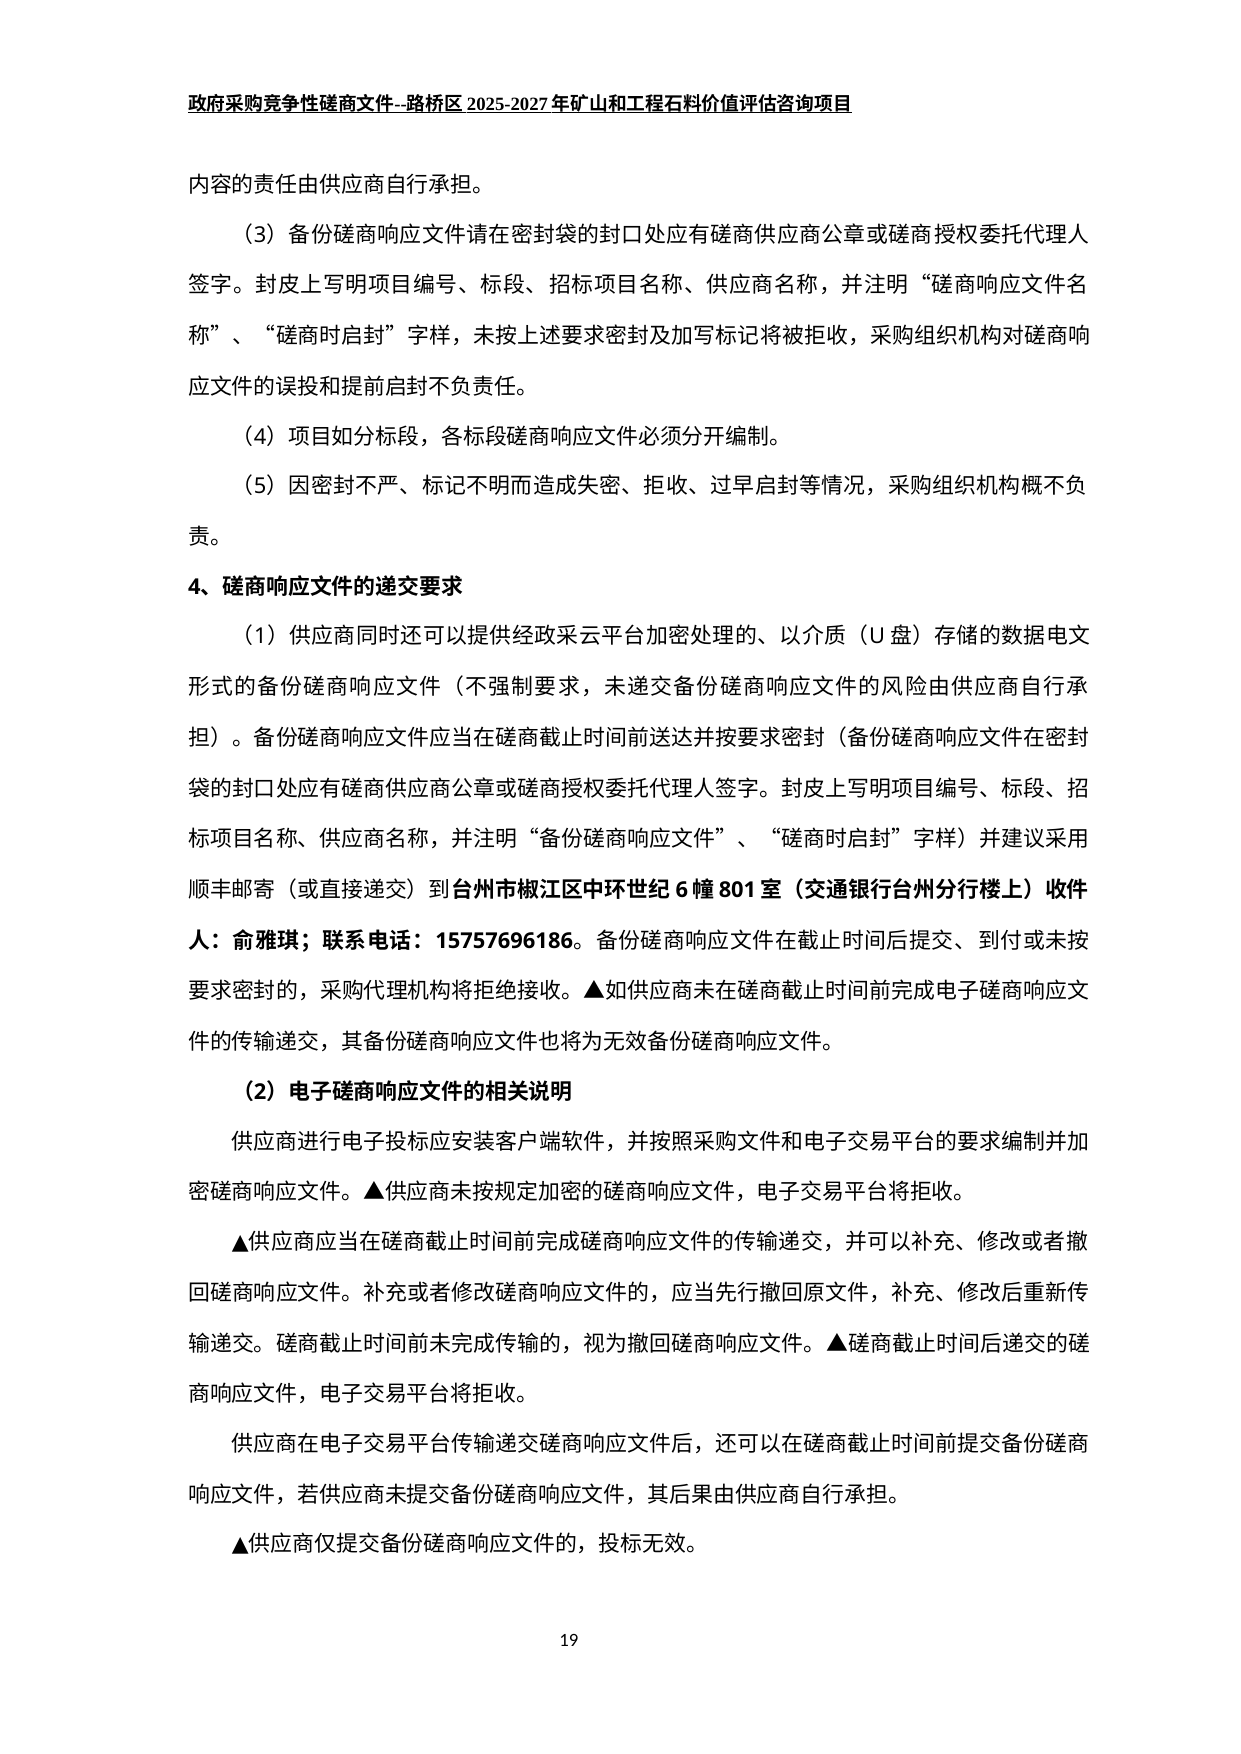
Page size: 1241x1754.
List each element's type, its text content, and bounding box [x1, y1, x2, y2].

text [188, 166, 1090, 200]
text 4、磋商响应文件的递交要求 [188, 568, 1090, 602]
text 供应商在电子交易平台传输递交磋商响应文件后，还可以在磋商截止时间前提交备份磋商响应文件，若供应商未提交备份磋商响应文件，其后果由供应商自行承担。 [188, 1425, 1090, 1509]
text ▲供应商仅提交备份磋商响应文件的，投标无效。 [188, 1525, 1090, 1559]
text （1）供应商同时还可以提供经政采云平台加密处理的、以介质（U盘）存储的数据电文形式的备份磋商响应文件（不强制要求，未递交备份磋商响应文件的风险由供应商自行承担）。备份磋商响应文件应当在磋商截止时间前送达并按要求密封（备份磋商响应文件在密封袋的封口处应有磋商供应商公章或磋商授权委托代理人签字。封皮上写明项目编号、标段、招标项目名称、供应商名称，并注明“备份磋商响应文件”、“磋商时启封”字样）并建议采用顺丰邮寄（或直接递交）到台州市椒江区中环世纪6幢801室（交通银行台州分行楼上）收件人：俞雅琪；联系电话：15757696186。备份磋商响应文件在截止时间后提交、到付或未按要求密封的，采购代理机构将拒绝接收。▲如供应商未在磋商截止时间前完成电子磋商响应文件的传输递交，其备份磋商响应文件也将为无效备份磋商响应文件。 [188, 617, 1090, 1057]
text （3）备份磋商响应文件请在密封袋的封口处应有磋商供应商公章或磋商授权委托代理人签字。封皮上写明项目编号、标段、招标项目名称、供应商名称，并注明“磋商响应文件名称”、“磋商时启封”字样，未按上述要求密封及加写标记将被拒收，采购组织机构对磋商响应文件的误投和提前启封不负责任。 [188, 216, 1090, 402]
text ▲供应商应当在磋商截止时间前完成磋商响应文件的传输递交，并可以补充、修改或者撤回磋商响应文件。补充或者修改磋商响应文件的，应当先行撤回原文件，补充、修改后重新传输递交。磋商截止时间前未完成传输的，视为撤回磋商响应文件。▲磋商截止时间后递交的磋商响应文件，电子交易平台将拒收。 [188, 1223, 1090, 1409]
text 供应商进行电子投标应安装客户端软件，并按照采购文件和电子交易平台的要求编制并加密磋商响应文件。▲供应商未按规定加密的磋商响应文件，电子交易平台将拒收。 [188, 1123, 1090, 1207]
text （5）因密封不严、标记不明而造成失密、拒收、过早启封等情况，采购组织机构概不负责。 [188, 467, 1090, 552]
text （2）电子磋商响应文件的相关说明 [188, 1073, 1090, 1107]
text （4）项目如分标段，各标段磋商响应文件必须分开编制。 [188, 418, 1090, 451]
